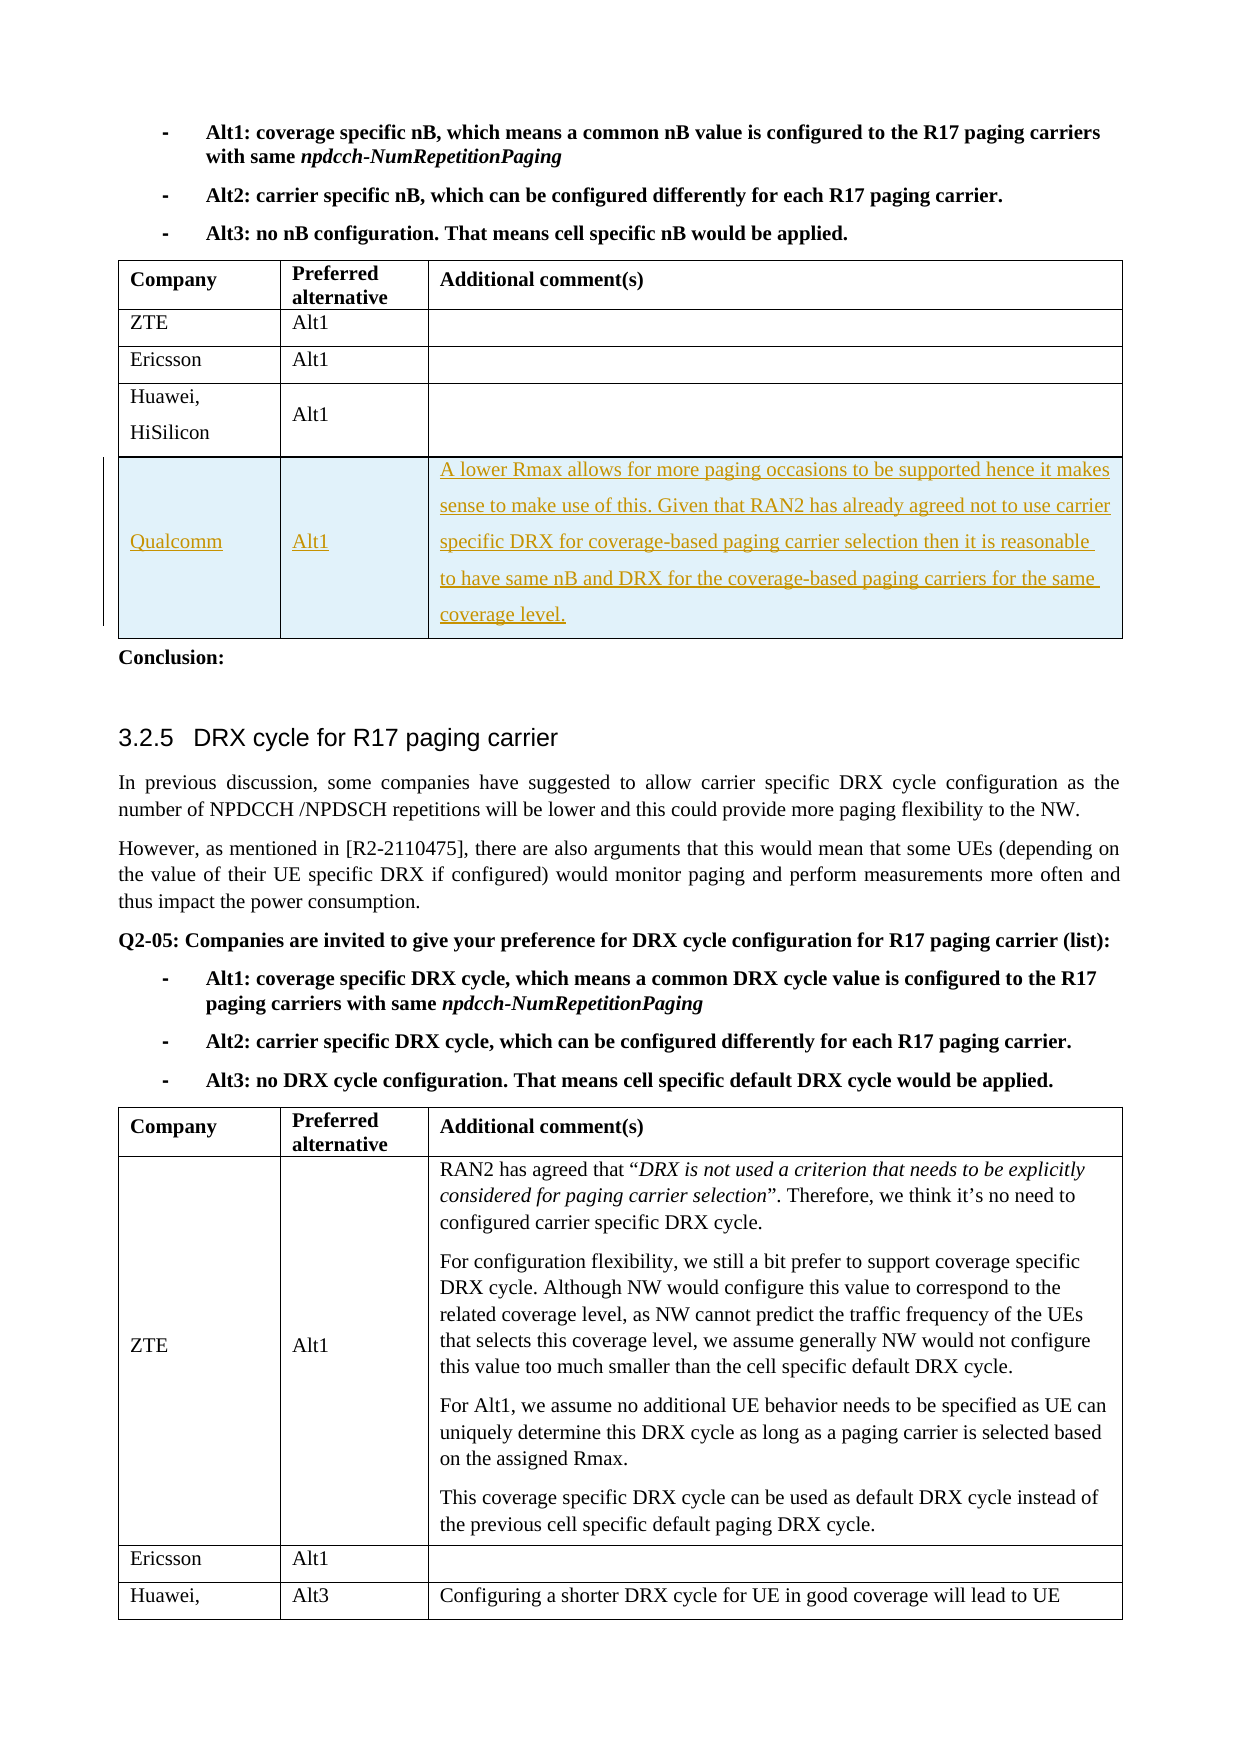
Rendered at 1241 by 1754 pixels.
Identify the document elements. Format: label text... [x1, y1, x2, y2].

table_cell Alt3 [281, 1583, 428, 1619]
table_cell Alt1 [281, 1546, 428, 1582]
table_header Additional comment(s) [429, 261, 1122, 309]
table_header Additional comment(s) [429, 1108, 1122, 1156]
table_cell Huawei, HiSilicon [119, 1583, 280, 1619]
text However, as mentioned in [R2-2110475], there are also arguments that this would mean that some UEs (depending on the value of their UE specific DRX if configured) would monitor paging and perform measurements more often and thus impact the power consumption. [118, 836, 1122, 913]
table_cell Alt1 [281, 384, 428, 456]
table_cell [429, 1583, 1122, 1619]
table_cell Ericsson [119, 347, 280, 383]
list Alt1: coverage specific DRX cycle, which means a common DRX cycle value is configured to the R17 paging carriers with same npdcch-NumRepetitionPaging [162, 966, 1122, 1014]
table_header Preferred alternative [281, 261, 428, 309]
table_cell Alt1 [281, 310, 428, 346]
text Q2-05: Companies are invited to give your preference for DRX cycle configuration for R17 paging carrier (list): [118, 928, 1122, 952]
table_header Preferred alternative [281, 1108, 428, 1156]
table_cell [429, 1546, 1122, 1582]
text In previous discussion, some companies have suggested to allow carrier specific DRX cycle configuration as the number of NPDCCH /NPDSCH repetitions will be lower and this could provide more paging flexibility to the NW. [118, 770, 1122, 821]
table_cell Huawei, HiSilicon [119, 384, 280, 456]
list Alt2: carrier specific DRX cycle, which can be configured differently for each R17 paging carrier. [162, 1029, 1122, 1053]
table_cell [429, 347, 1122, 383]
table_cell [429, 384, 1122, 456]
text Conclusion: [118, 645, 1122, 669]
table_cell ZTE [119, 310, 280, 346]
table_cell [429, 310, 1122, 346]
list Alt2: carrier specific nB, which can be configured differently for each R17 paging carrier. [162, 182, 1122, 207]
subtitle DRX cycle for R17 paging carrier [118, 723, 1122, 752]
list Alt3: no nB configuration. That means cell specific nB would be applied. [162, 221, 1122, 245]
table_cell Alt1 [281, 1157, 428, 1544]
table_cell ZTE [119, 1157, 280, 1544]
table_cell Alt1 [281, 347, 428, 383]
list Alt1: coverage specific nB, which means a common nB value is configured to the R17 paging carriers with same npdcch-NumRepetitionPaging [162, 119, 1122, 168]
table_cell RAN2 has agreed that “DRX is not used a criterion that needs to be explicitly considered for paging carrier selection”. Therefore, we think it’s no need to configured carrier specific DRX cycle. For configuration flexibility, we still a bit prefer to support coverage specific DRX cycle. Although NW would configure this value to correspond to the related coverage level, as NW cannot predict the traffic frequency of the UEs that selects this coverage level, we assume generally NW would not configure this value too much smaller than the cell specific default DRX cycle. For Alt1, we assume no additional UE behavior needs to be specified as UE can uniquely determine this DRX cycle as long as a paging carrier is selected based on the assigned Rmax. This coverage specific DRX cycle can be used as default DRX cycle instead of the previous cell specific default paging DRX cycle. [429, 1157, 1122, 1544]
list Alt3: no DRX cycle configuration. That means cell specific default DRX cycle would be applied. [162, 1068, 1122, 1092]
table_header Company [119, 1108, 280, 1156]
table_header Company [119, 261, 280, 309]
table_cell Ericsson [119, 1546, 280, 1582]
